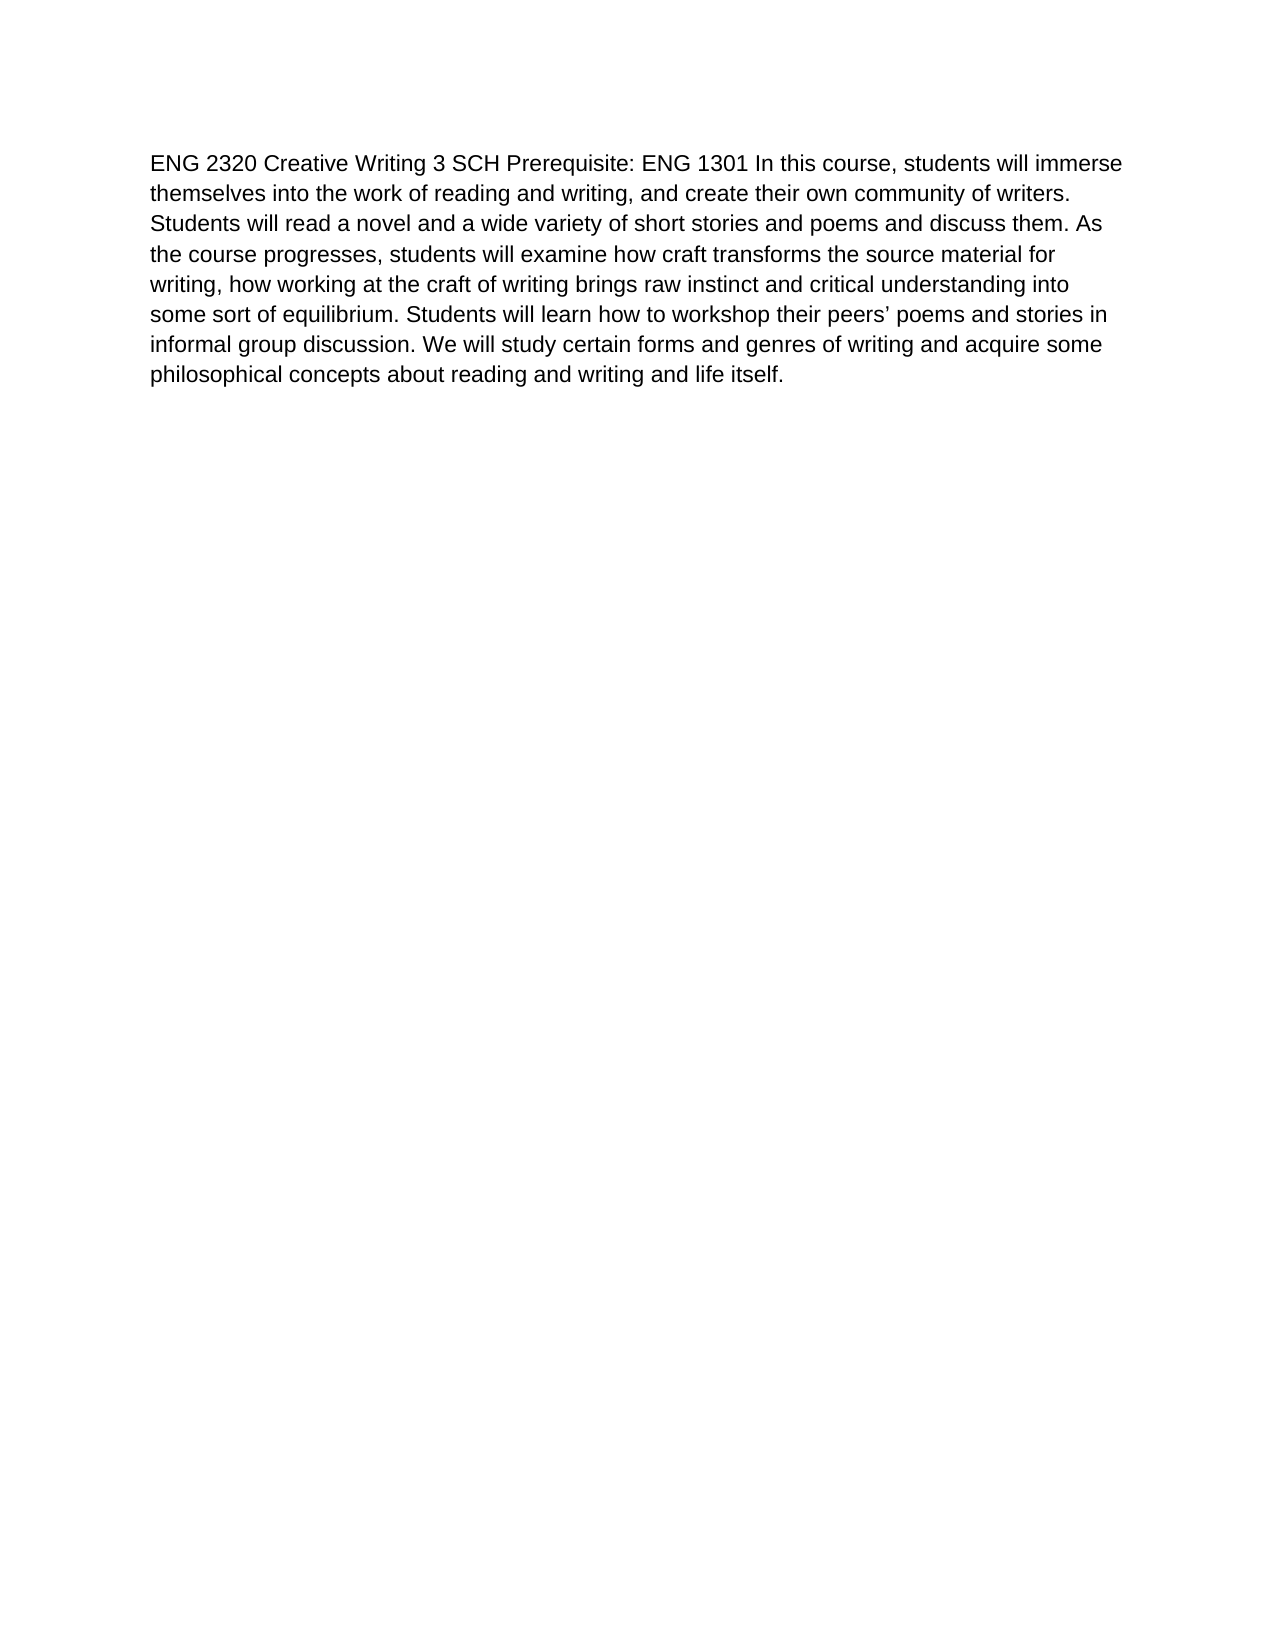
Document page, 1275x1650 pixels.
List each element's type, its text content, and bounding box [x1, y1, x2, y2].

text ENG 2320 Creative Writing 3 SCH Prerequisite: ENG 1301 In this course, students will immerse themselves into the work of reading and writing, and create their own community of writers. Students will read a novel and a wide variety of short stories and poems and discuss them. As the course progresses, students will examine how craft transforms the source material for writing, how working at the craft of writing brings raw instinct and critical understanding into some sort of equilibrium. Students will learn how to workshop their peers’ poems and stories in informal group discussion. We will study certain forms and genres of writing and acquire some philosophical concepts about reading and writing and life itself. [150, 150, 1125, 388]
